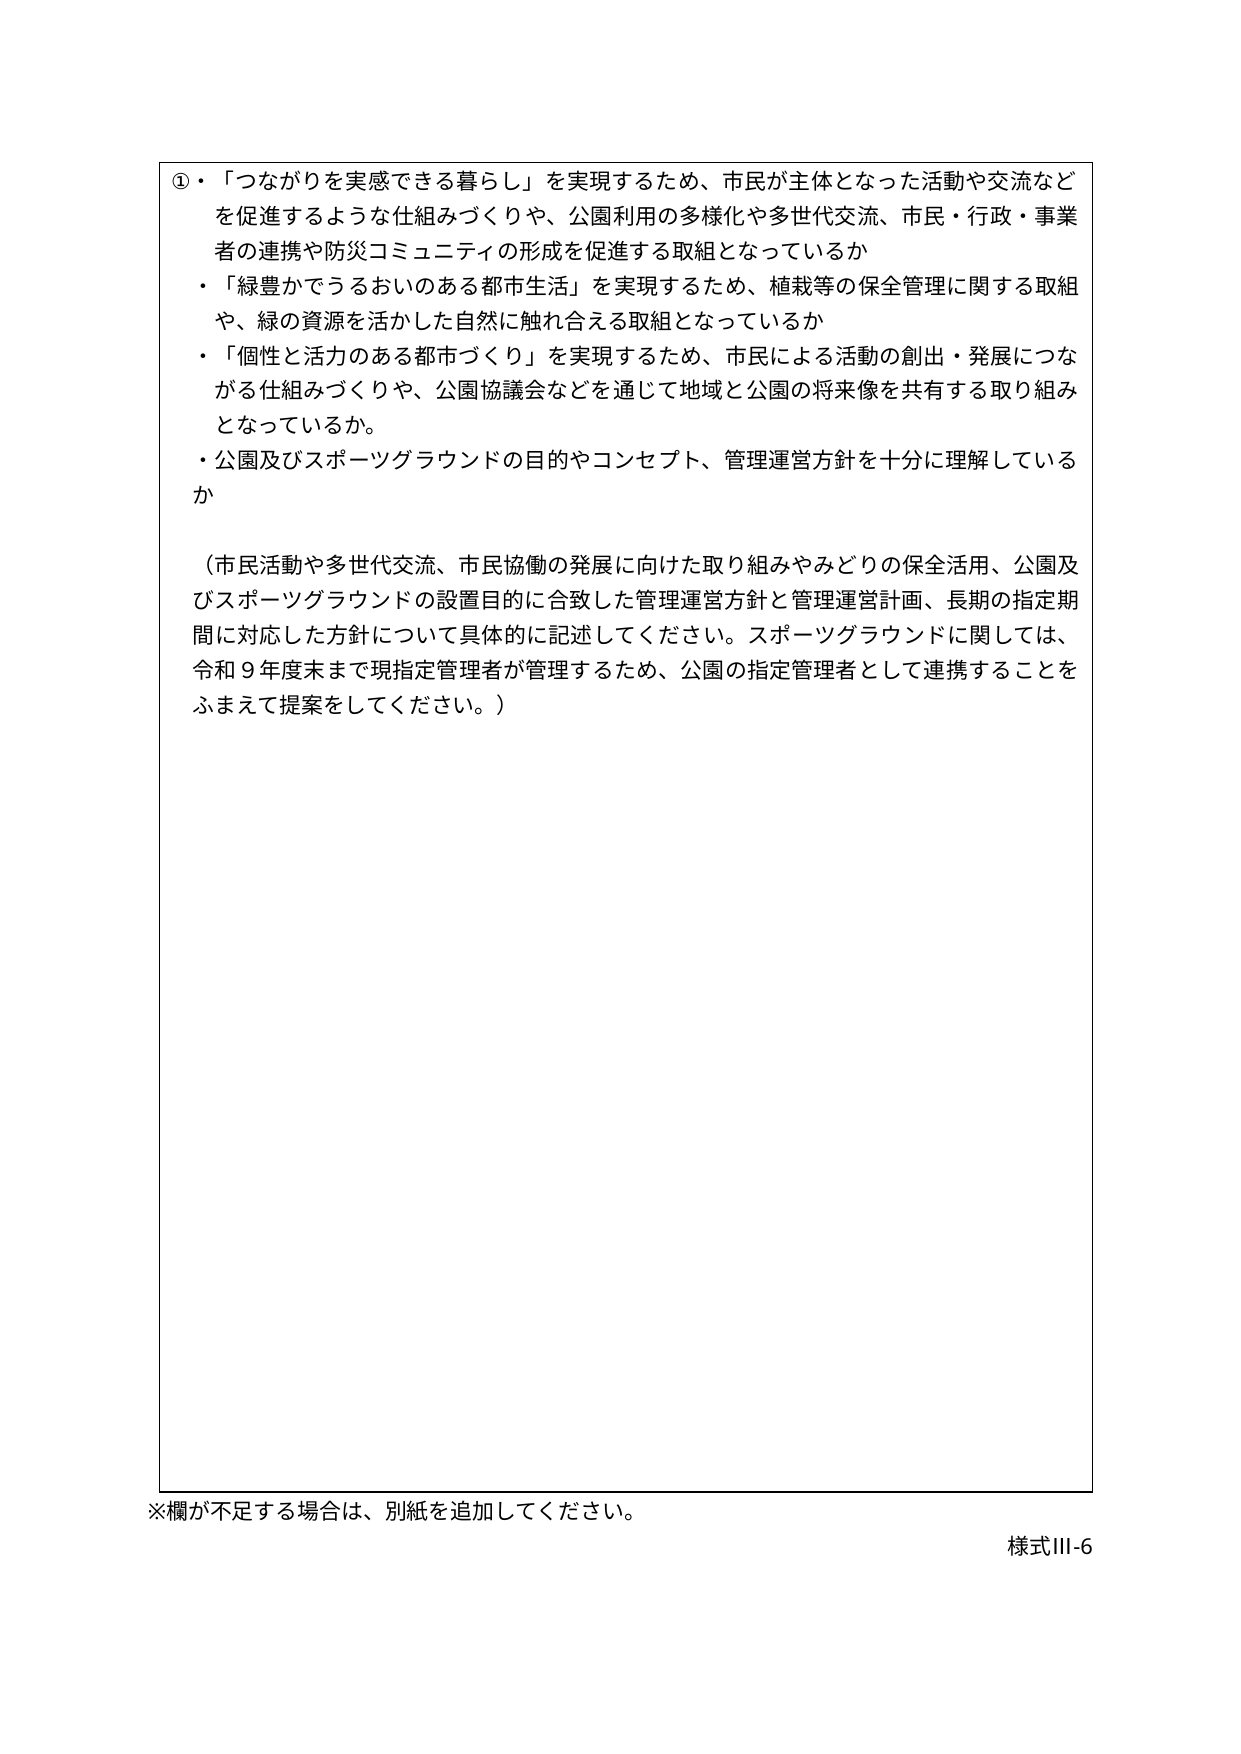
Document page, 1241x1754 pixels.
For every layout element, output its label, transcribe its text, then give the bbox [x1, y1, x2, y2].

table_cell ①・「つながりを実感できる暮らし」を実現するため、市民が主体となった活動や交流などを促進するような仕組みづくりや、公園利用の多様化や多世代交流、市民・行政・事業者の連携や防災コミュニティの形成を促進する取組となっているか ・「緑豊かでうるおいのある都市生活」を実現するため、植栽等の保全管理に関する取組や、緑の資源を活かした自然に触れ合える取組となっているか ・「個性と活力のある都市づくり」を実現するため、市民による活動の創出・発展につながる仕組みづくりや、公園協議会などを通じて地域と公園の将来像を共有する取り組みとなっているか。 ・公園及びスポーツグラウンドの目的やコンセプト、管理運営方針を十分に理解しているか （市民活動や多世代交流、市民協働の発展に向けた取り組みやみどりの保全活用、公園及びスポーツグラウンドの設置目的に合致した管理運営方針と管理運営計画、長期の指定期間に対応した方針について具体的に記述してください。スポーツグラウンドに関しては、令和９年度末まで現指定管理者が管理するため、公園の指定管理者として連携することをふまえて提案をしてください。） [160, 163, 1092, 1491]
text ※欄が不足する場合は、別紙を追加してください。 [148, 1492, 1092, 1527]
text 様式Ⅲ-6 [148, 1527, 1092, 1562]
